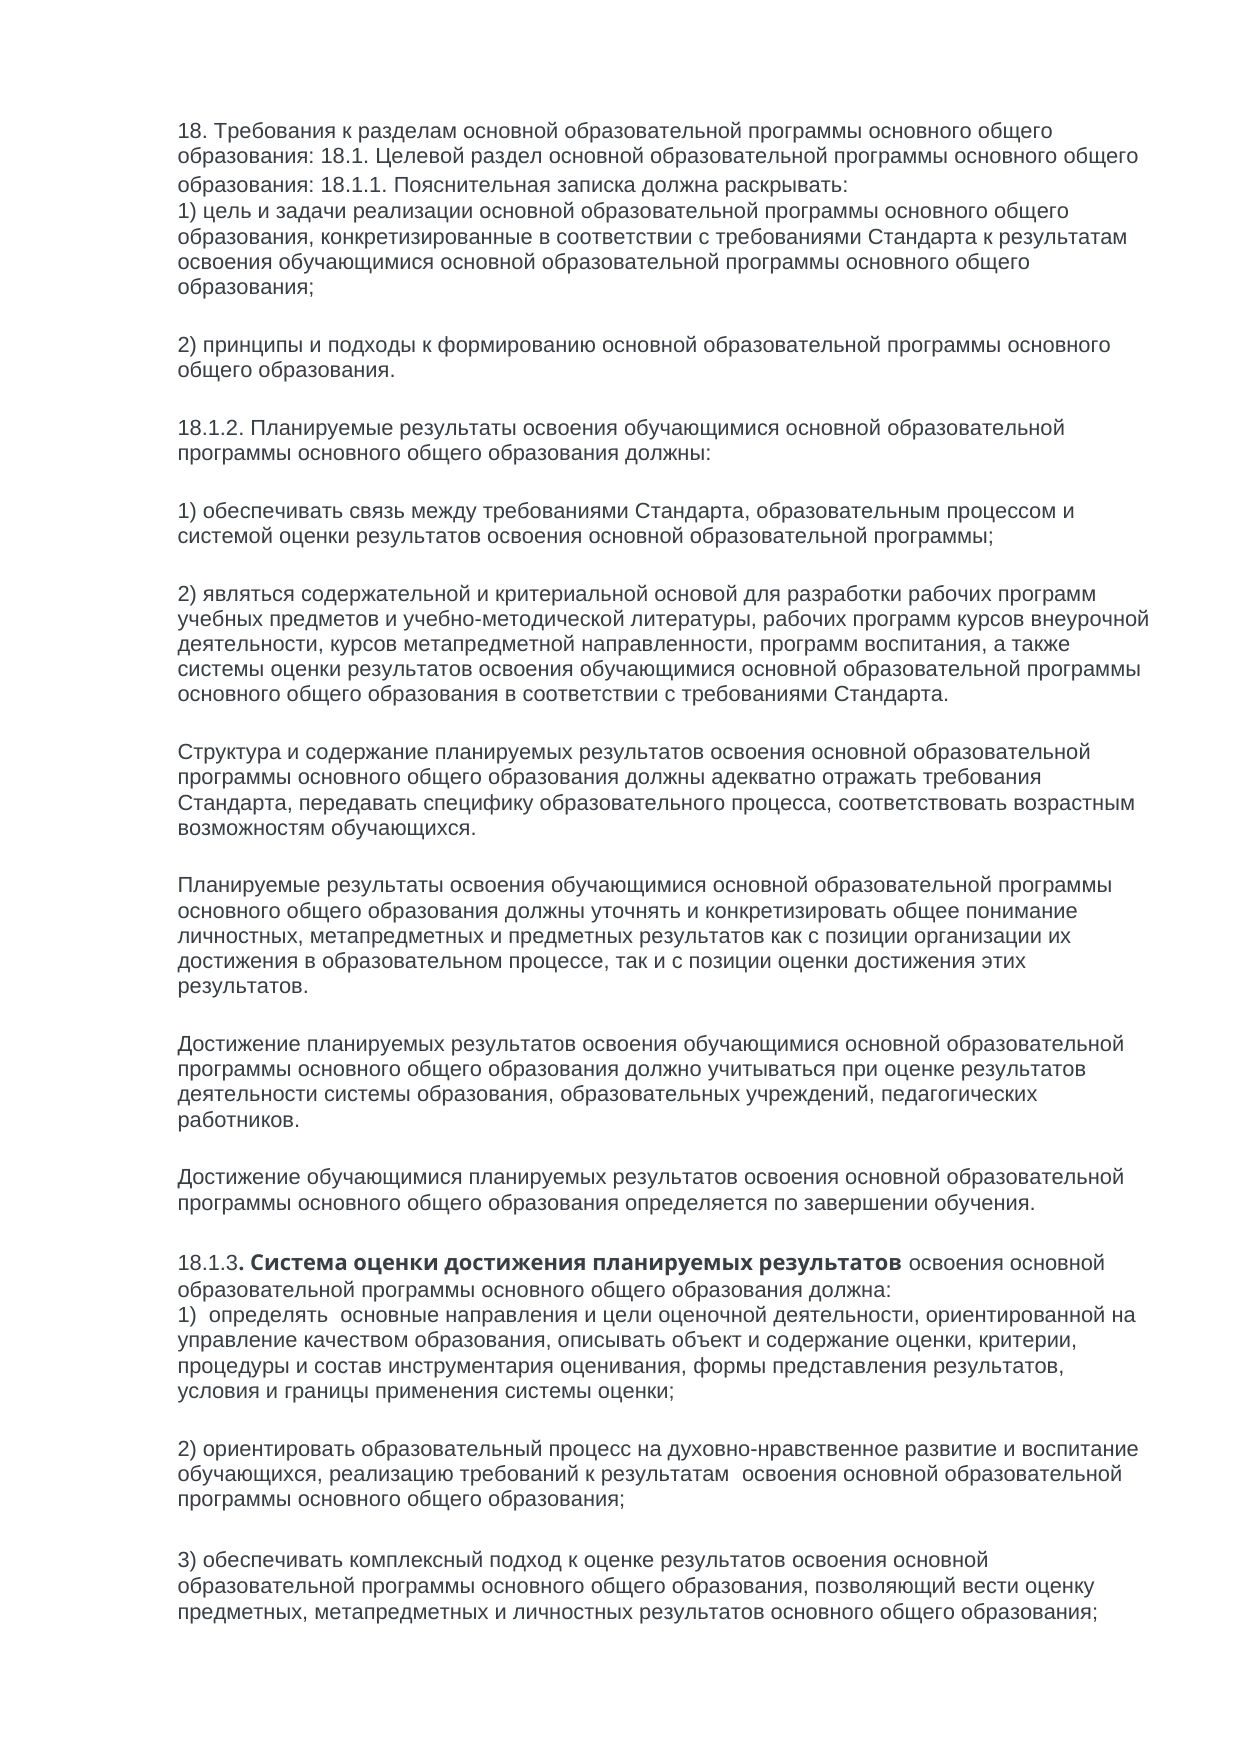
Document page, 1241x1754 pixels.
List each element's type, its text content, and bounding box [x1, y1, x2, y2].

text Планируемые результаты освоения обучающимися основной образовательной программы основного общего образования должны уточнять и конкретизировать общее понимание личностных, метапредметных и предметных результатов как с позиции организации их достижения в образовательном процессе, так и с позиции оценки достижения этих результатов. [177, 872, 1152, 998]
text 1) обеспечивать связь между требованиями Стандарта, образовательным процессом и системой оценки результатов освоения основной образовательной программы; [177, 497, 1152, 548]
text 1) цель и задачи реализации основной образовательной программы основного общего образования, конкретизированные в соответствии с требованиями Стандарта к результатам освоения обучающимися основной образовательной программы основного общего образования; [177, 198, 1152, 299]
text Достижение обучающимися планируемых результатов освоения основной образовательной программы основного общего образования определяется по завершении обучения. [177, 1164, 1152, 1214]
text 18.1.3. Система оценки достижения планируемых результатов освоения основной образовательной программы основного общего образования должна: [177, 1247, 1152, 1302]
text 2) ориентировать образовательный процесс на духовно-нравственное развитие и воспитание обучающихся, реализацию требований к результатам освоения основной образовательной программы основного общего образования; [177, 1435, 1152, 1511]
text 1) определять основные направления и цели оценочной деятельности, ориентированной на управление качеством образования, описывать объект и содержание оценки, критерии, процедуры и состав инструментария оценивания, формы представления результатов, условия и границы применения системы оценки; [177, 1302, 1152, 1403]
text 18.1.2. Планируемые результаты освоения обучающимися основной образовательной программы основного общего образования должны: [177, 414, 1152, 465]
text Достижение планируемых результатов освоения обучающимися основной образовательной программы основного общего образования должно учитываться при оценке результатов деятельности системы образования, образовательных учреждений, педагогических работников. [177, 1031, 1152, 1132]
text 2) являться содержательной и критериальной основой для разработки рабочих программ учебных предметов и учебно-методической литературы, рабочих программ курсов внеурочной деятельности, курсов метапредметной направленности, программ воспитания, а также системы оценки результатов освоения обучающимися основной образовательной программы основного общего образования в соответствии с требованиями Стандарта. [177, 580, 1152, 706]
text 2) принципы и подходы к формированию основной образовательной программы основного общего образования. [177, 332, 1152, 382]
text 3) обеспечивать комплексный подход к оценке результатов освоения основной образовательной программы основного общего образования, позволяющий вести оценку предметных, метапредметных и личностных результатов основного общего образования; [177, 1543, 1152, 1624]
text Структура и содержание планируемых результатов освоения основной образовательной программы основного общего образования должны адекватно отражать требования Стандарта, передавать специфику образовательного процесса, соответствовать возрастным возможностям обучающихся. [177, 739, 1152, 840]
text 18. Требования к разделам основной образовательной программы основного общего образования: 18.1. Целевой раздел основной образовательной программы основного общего образования: 18.1.1. Пояснительная записка должна раскрывать: [177, 118, 1152, 198]
